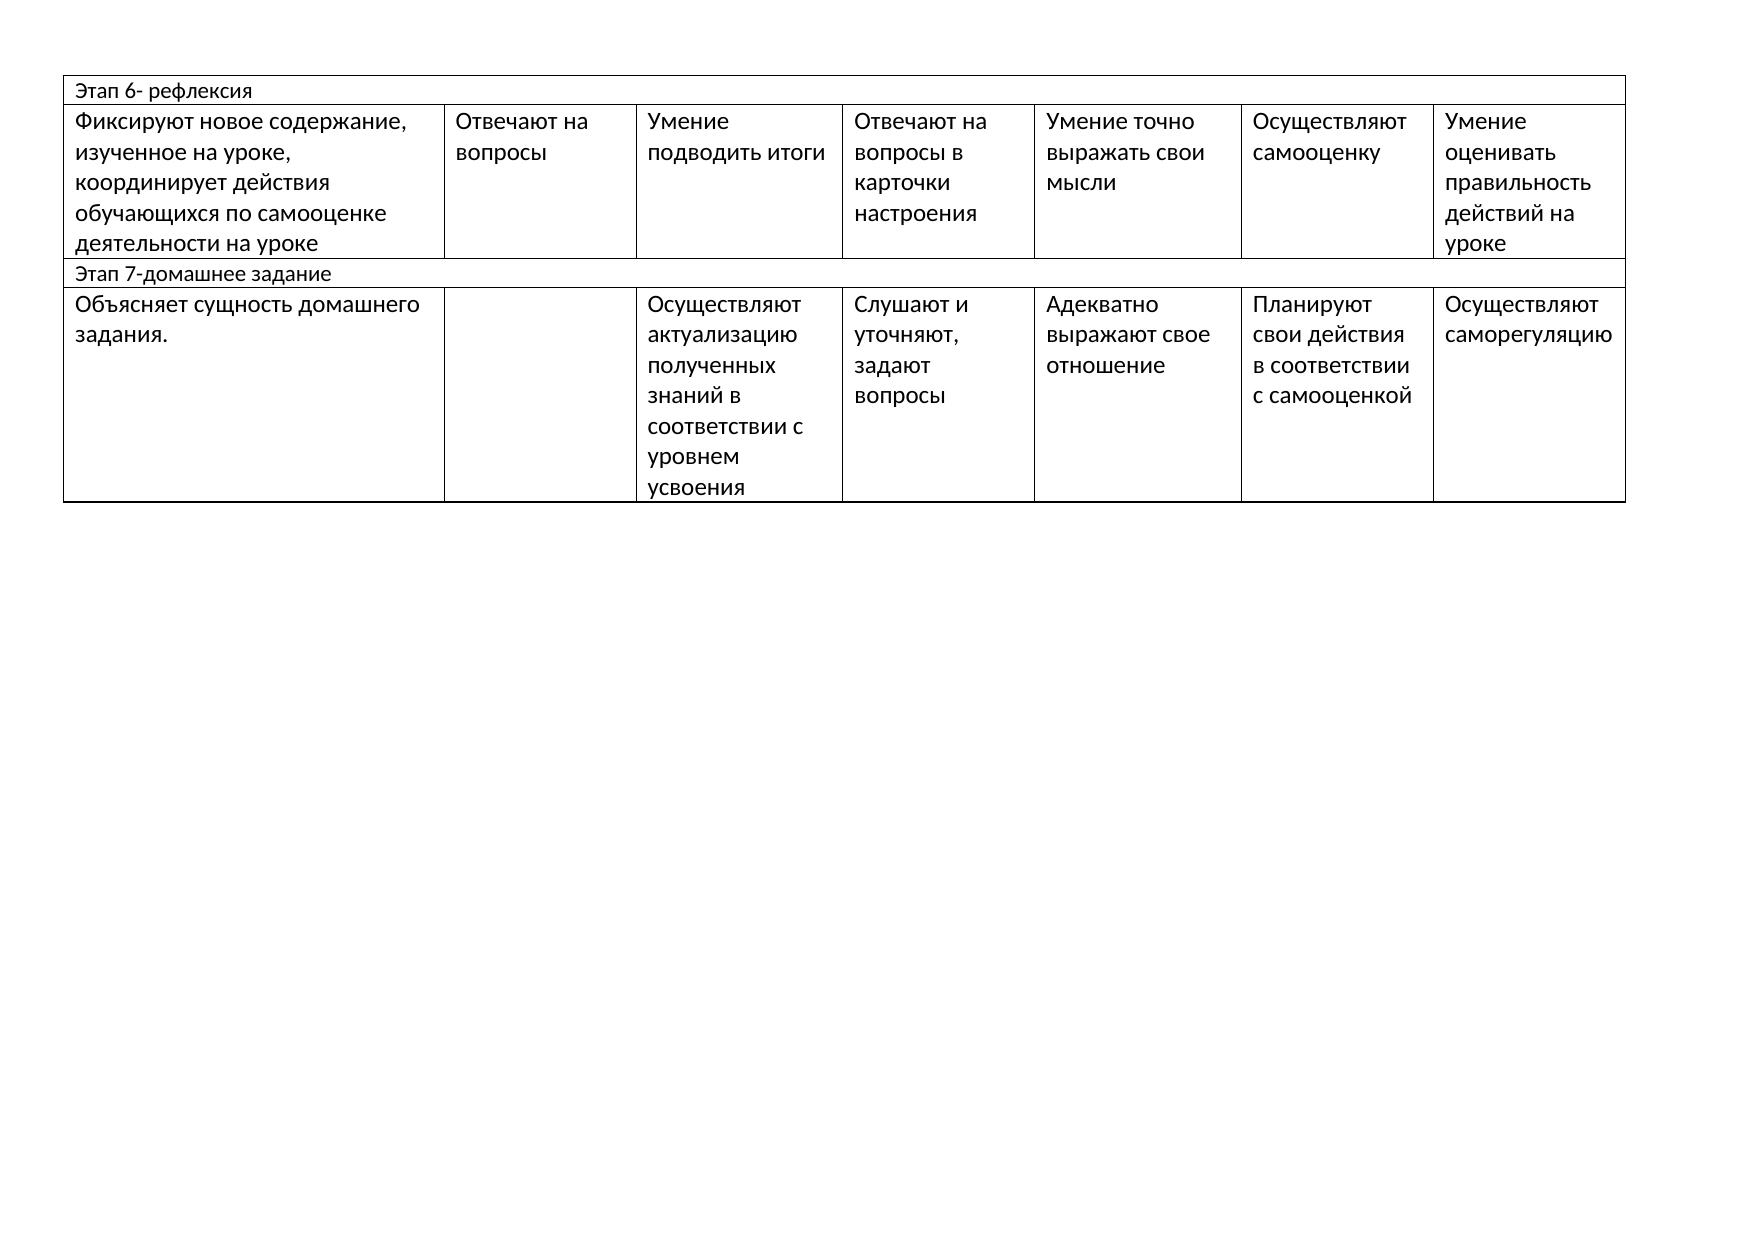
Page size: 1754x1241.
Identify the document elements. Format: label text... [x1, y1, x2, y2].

table_cell Осуществляют самооценку [1242, 105, 1433, 258]
table_cell Отвечают на вопросы [445, 105, 636, 258]
table_cell Фиксируют новое содержание, изученное на уроке, координирует действия обучающихся по самооценке деятельности на уроке [64, 105, 444, 258]
table_cell Осуществляют актуализацию полученных знаний в соответствии с уровнем усвоения [637, 288, 842, 501]
table_cell Этап 7-домашнее задание [64, 259, 1625, 287]
table_cell Умение точно выражать свои мысли [1035, 105, 1241, 258]
table_cell Планируют свои действия в соответствии с самооценкой [1242, 288, 1433, 501]
table_cell Осуществляют саморегуляцию [1434, 288, 1625, 501]
table_cell Слушают и уточняют, задают вопросы [843, 288, 1034, 501]
table_cell Этап 6- рефлексия [64, 76, 1625, 104]
table_cell Адекватно выражают свое отношение [1035, 288, 1241, 501]
table_cell Отвечают на вопросы в карточки настроения [843, 105, 1034, 258]
table_cell [445, 288, 636, 501]
table_cell Объясняет сущность домашнего задания. [64, 288, 444, 501]
table_cell Умение оценивать правильность действий на уроке [1434, 105, 1625, 258]
table_cell Умение подводить итоги [637, 105, 842, 258]
